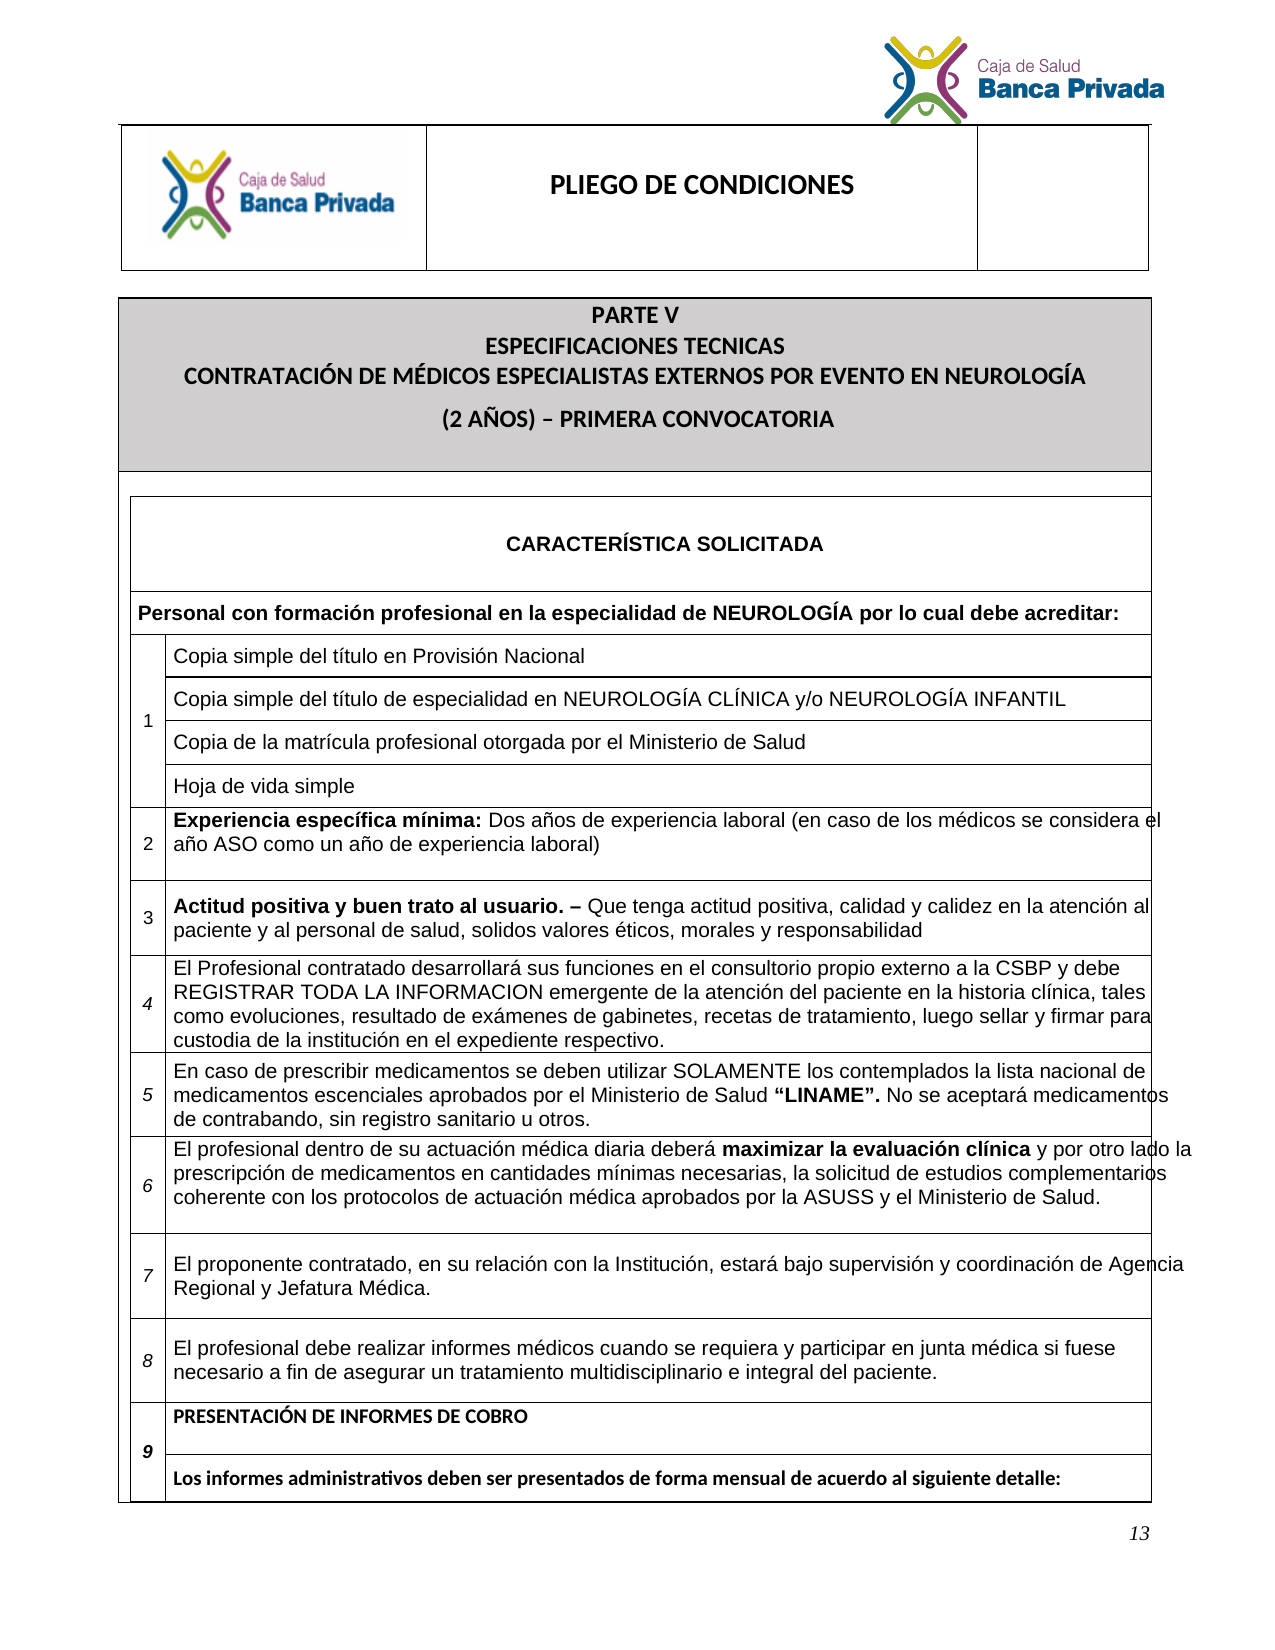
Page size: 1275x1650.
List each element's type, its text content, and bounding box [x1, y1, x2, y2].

picture [978, 126, 1148, 135]
table_header PARTE V ESPECIFICACIONES TECNICAS CONTRATACIÓN DE MÉDICOS ESPECIALISTAS EXTERNOS POR EVENTO EN NEUROLOGÍA (2 AÑOS) – PRIMERA CONVOCATORIA [119, 299, 1151, 471]
picture [873, 28, 1177, 135]
table_cell [119, 472, 1151, 1502]
picture [147, 126, 403, 245]
picture [873, 126, 977, 135]
